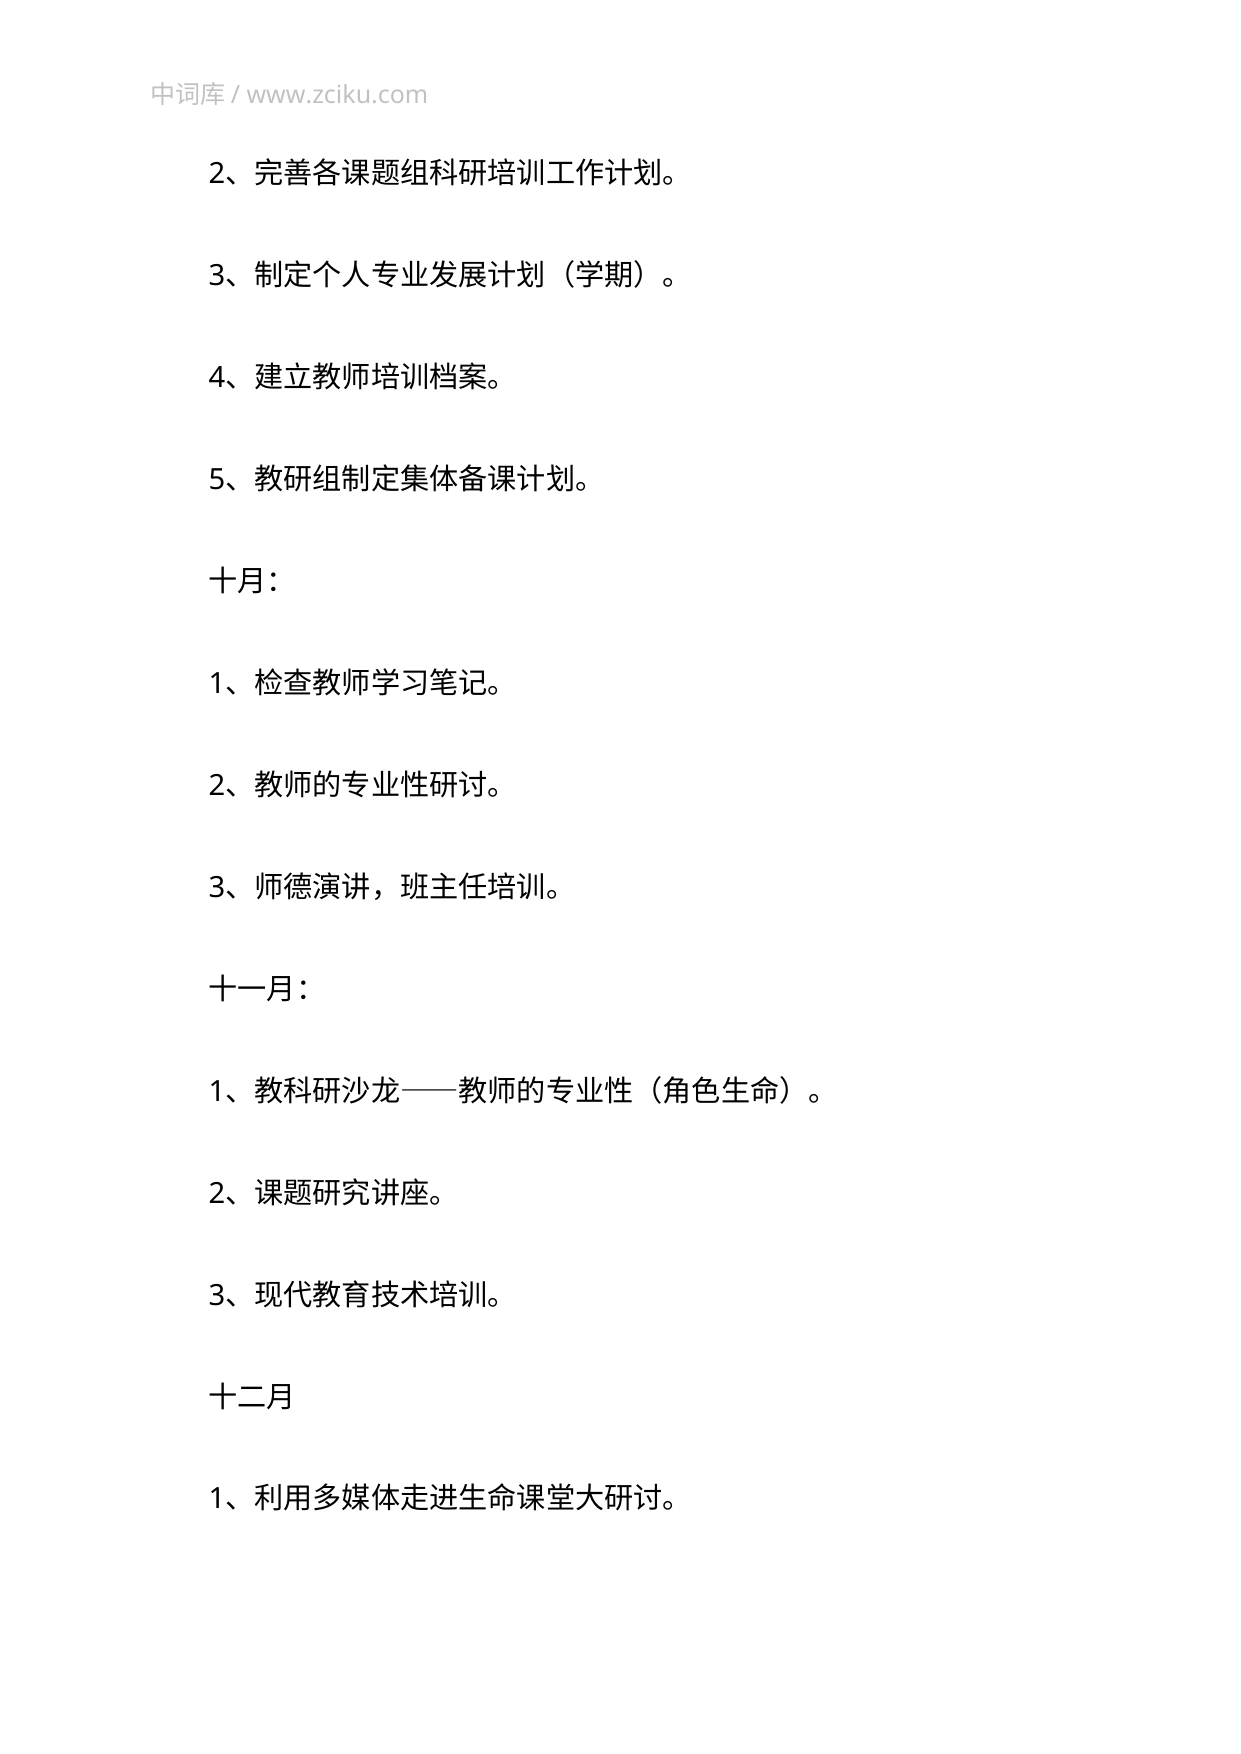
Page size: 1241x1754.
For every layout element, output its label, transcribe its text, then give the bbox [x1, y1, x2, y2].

text 3、师德演讲，班主任培训。 [150, 864, 1090, 906]
text 5、教研组制定集体备课计划。 [150, 456, 1090, 498]
text 1、教科研沙龙――教师的专业性（角色生命）。 [150, 1067, 1090, 1110]
text 十月： [150, 558, 1090, 600]
text 1、检查教师学习笔记。 [150, 660, 1090, 702]
text 4、建立教师培训档案。 [150, 354, 1090, 396]
text 3、现代教育技术培训。 [150, 1271, 1090, 1314]
text 3、制定个人专业发展计划（学期）。 [150, 252, 1090, 294]
text 2、完善各课题组科研培训工作计划。 [150, 150, 1090, 192]
text 十二月 [150, 1373, 1090, 1416]
text 十一月： [150, 966, 1090, 1008]
text 2、教师的专业性研讨。 [150, 762, 1090, 804]
text 2、课题研究讲座。 [150, 1169, 1090, 1212]
text 1、利用多媒体走进生命课堂大研讨。 [150, 1475, 1090, 1517]
